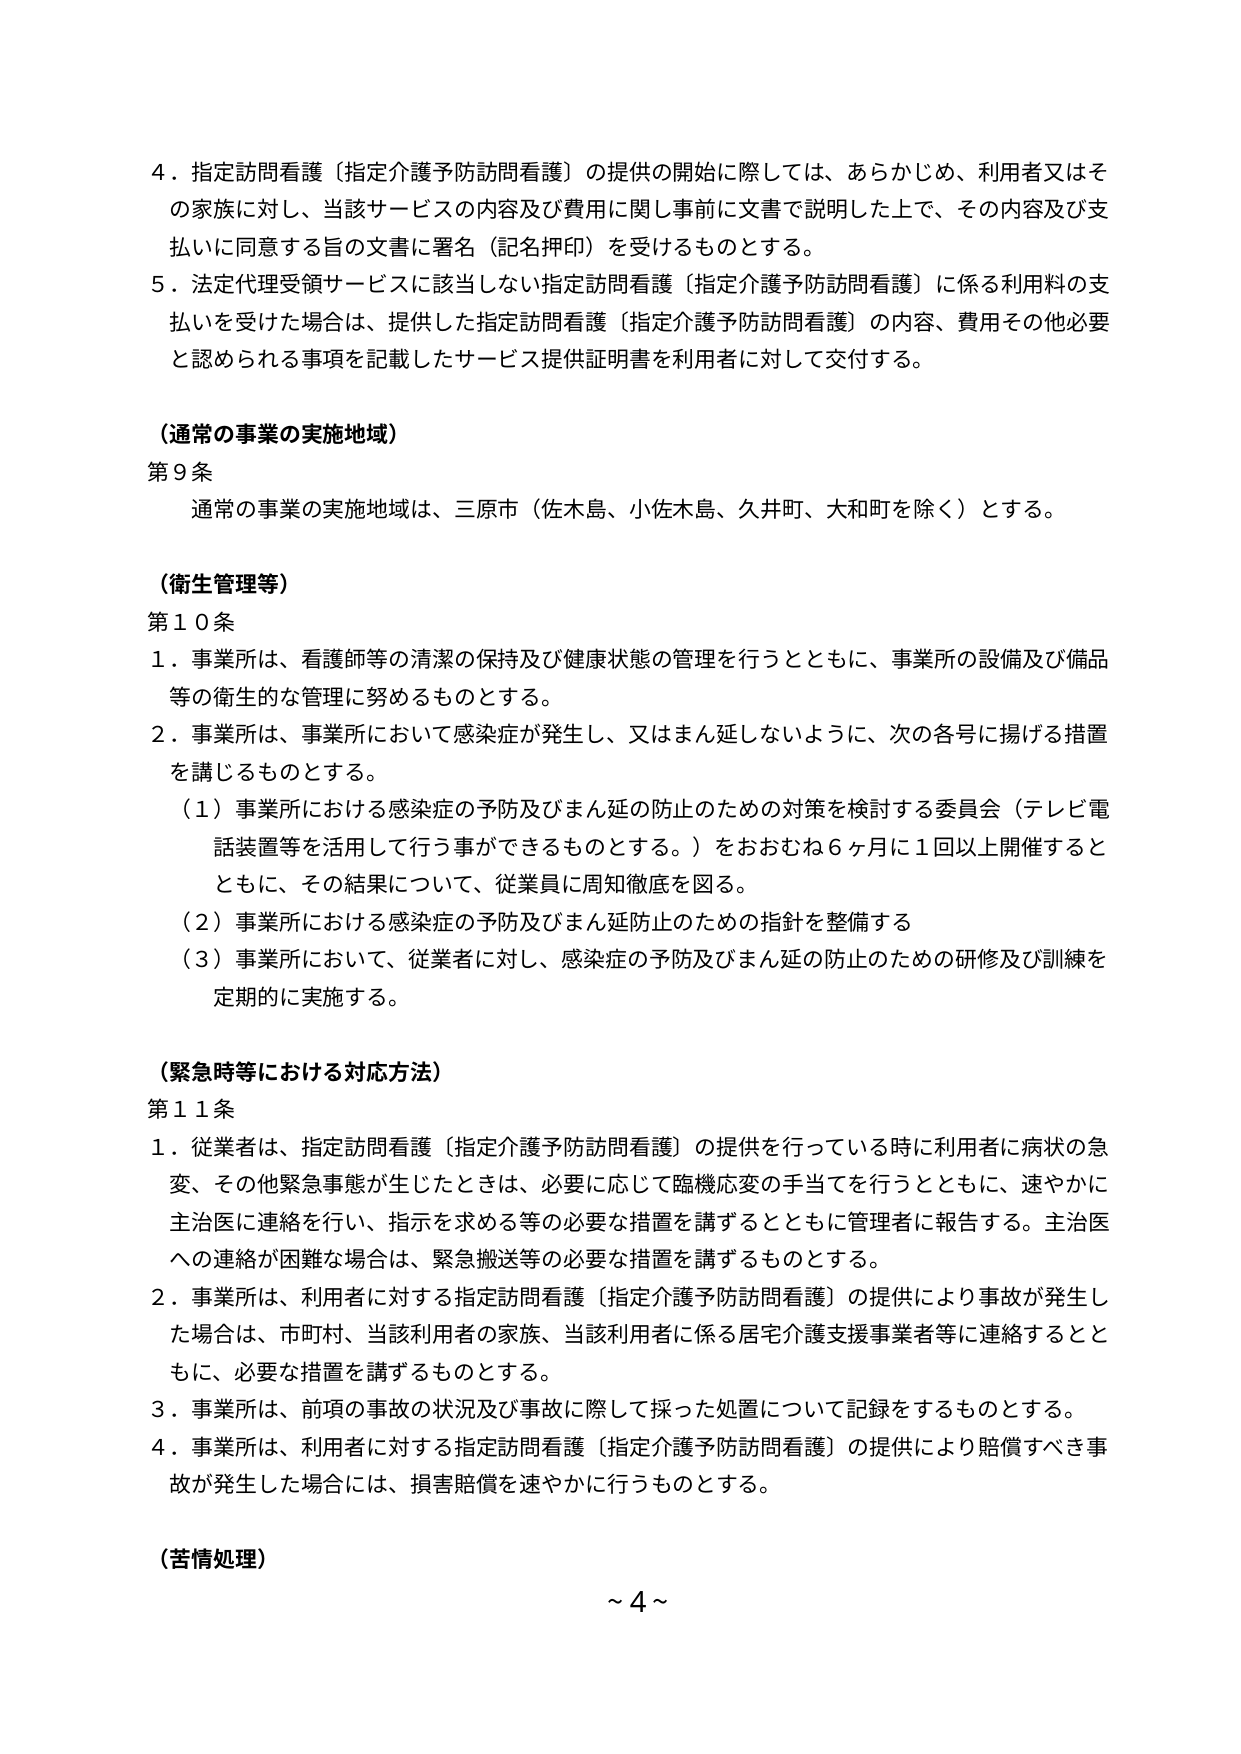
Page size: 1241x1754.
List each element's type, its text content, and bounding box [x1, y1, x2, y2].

text （苦情処理） [148, 1539, 1128, 1577]
text ４．事業所は、利用者に対する指定訪問看護〔指定介護予防訪問看護〕の提供により賠償すべき事故が発生した場合には、損害賠償を速やかに行うものとする。 [148, 1427, 1128, 1502]
text （３）事業所において、従業者に対し、感染症の予防及びまん延の防止のための研修及び訓練を定期的に実施する。 [169, 939, 1128, 1014]
text （２）事業所における感染症の予防及びまん延防止のための指針を整備する [148, 902, 1128, 939]
text 通常の事業の実施地域は、三原市（佐木島、小佐木島、久井町、大和町を除く）とする。 [169, 489, 1128, 527]
text （通常の事業の実施地域） [148, 414, 1128, 452]
text ２．事業所は、事業所において感染症が発生し、又はまん延しないように、次の各号に揚げる措置を講じるものとする。 [148, 714, 1128, 789]
text ４．指定訪問看護〔指定介護予防訪問看護〕の提供の開始に際しては、あらかじめ、利用者又はその家族に対し、当該サービスの内容及び費用に関し事前に文書で説明した上で、その内容及び支払いに同意する旨の文書に署名（記名押印）を受けるものとする。 [148, 152, 1128, 264]
text （１）事業所における感染症の予防及びまん延の防止のための対策を検討する委員会（テレビ電話装置等を活用して行う事ができるものとする。）をおおむね６ヶ月に１回以上開催するとともに、その結果について、従業員に周知徹底を図る。 [169, 789, 1128, 902]
text １．従業者は、指定訪問看護〔指定介護予防訪問看護〕の提供を行っている時に利用者に病状の急変、その他緊急事態が生じたときは、必要に応じて臨機応変の手当てを行うとともに、速やかに主治医に連絡を行い、指示を求める等の必要な措置を講ずるとともに管理者に報告する。主治医への連絡が困難な場合は、緊急搬送等の必要な措置を講ずるものとする。 [148, 1127, 1128, 1277]
text ２．事業所は、利用者に対する指定訪問看護〔指定介護予防訪問看護〕の提供により事故が発生した場合は、市町村、当該利用者の家族、当該利用者に係る居宅介護支援事業者等に連絡するとともに、必要な措置を講ずるものとする。 [148, 1277, 1128, 1389]
text 第９条 [148, 452, 1128, 489]
text ３．事業所は、前項の事故の状況及び事故に際して採った処置について記録をするものとする。 [148, 1389, 1128, 1427]
text （衛生管理等） [148, 564, 1128, 602]
text 第１１条 [148, 1089, 1128, 1127]
text １．事業所は、看護師等の清潔の保持及び健康状態の管理を行うとともに、事業所の設備及び備品等の衛生的な管理に努めるものとする。 [148, 639, 1128, 714]
text 第１０条 [148, 602, 1128, 639]
text （緊急時等における対応方法） [148, 1052, 1128, 1089]
text ５．法定代理受領サービスに該当しない指定訪問看護〔指定介護予防訪問看護〕に係る利用料の支払いを受けた場合は、提供した指定訪問看護〔指定介護予防訪問看護〕の内容、費用その他必要と認められる事項を記載したサービス提供証明書を利用者に対して交付する。 [148, 264, 1128, 377]
